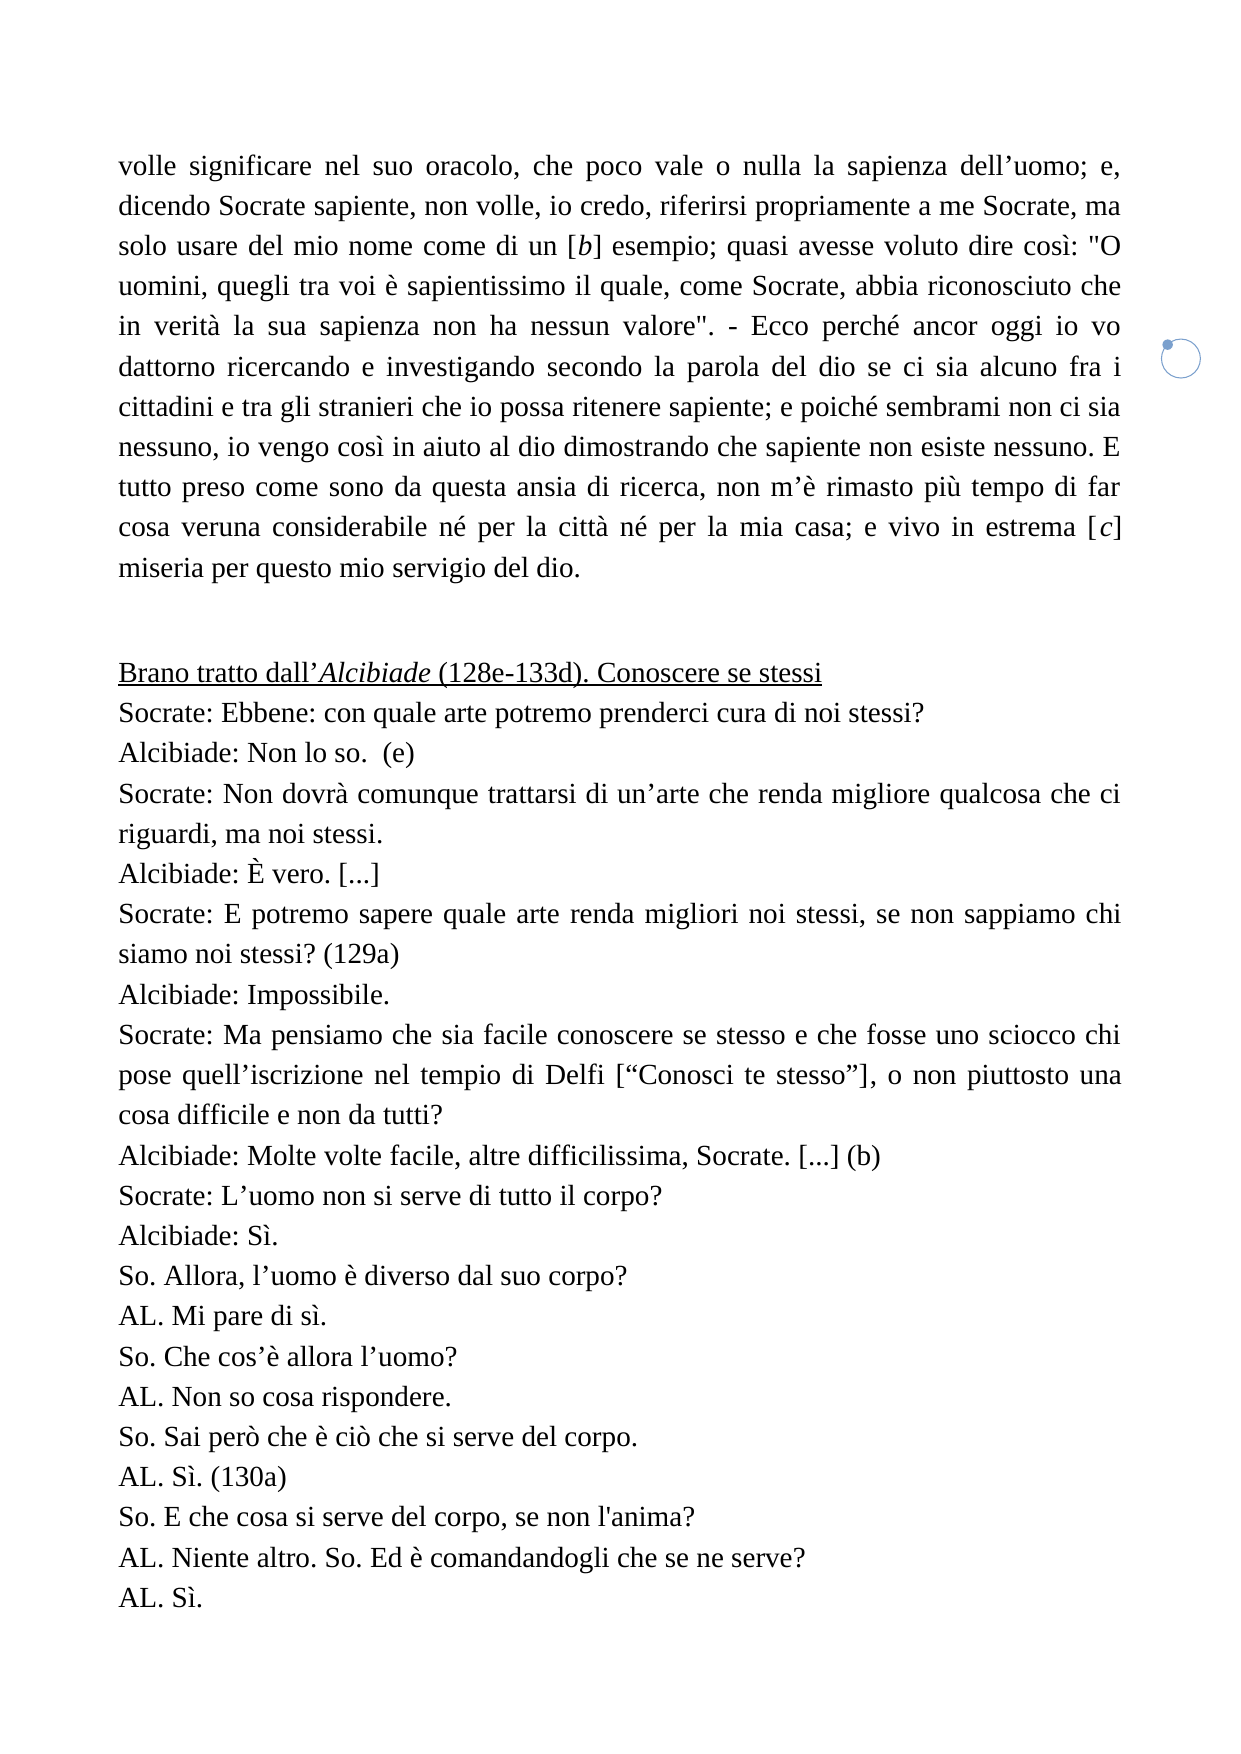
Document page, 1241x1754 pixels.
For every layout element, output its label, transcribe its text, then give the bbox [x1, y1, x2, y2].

text Socrate: Ebbene: con quale arte potremo prenderci cura di noi stessi? [118, 695, 1122, 729]
text AL. Sì. (130a) [118, 1459, 1122, 1493]
text Socrate: E potremo sapere quale arte renda migliori noi stessi, se non sappiamo chi siamo noi stessi? (129a) [118, 896, 1122, 970]
text Alcibiade: Non lo so. (e) [118, 736, 1122, 769]
text So. Sai però che è ciò che si serve del corpo. [118, 1419, 1122, 1453]
text So. Allora, l’uomo è diverso dal suo corpo? [118, 1258, 1122, 1292]
text Alcibiade: È vero. [...] [118, 856, 1122, 890]
text Socrate: L’uomo non si serve di tutto il corpo? [118, 1178, 1122, 1211]
text AL. Mi pare di sì. [118, 1298, 1122, 1332]
text AL. Non so cosa rispondere. [118, 1379, 1122, 1412]
text Alcibiade: Sì. [118, 1218, 1122, 1252]
text So. E che cosa si serve del corpo, se non l'anima? [118, 1499, 1122, 1533]
text AL. Sì. [118, 1580, 1122, 1613]
text Alcibiade: Molte volte facile, altre difficilissima, Socrate. [...] (b) [118, 1138, 1122, 1171]
text Socrate: Non dovrà comunque trattarsi di un’arte che renda migliore qualcosa che ci riguardi, ma noi stessi. [118, 776, 1122, 849]
text Brano tratto dall’Alcibiade (128e-133d). Conoscere se stessi [118, 655, 1122, 689]
text Socrate: Ma pensiamo che sia facile conoscere se stesso e che fosse uno sciocco chi pose quell’iscrizione nel tempio di Delfi [“Conosci te stesso”], o non piuttosto una cosa difficile e non da tutti? [118, 1017, 1122, 1131]
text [118, 148, 1122, 583]
text So. Che cos’è allora l’uomo? [118, 1339, 1122, 1372]
text Alcibiade: Impossibile. [118, 977, 1122, 1010]
text AL. Niente altro. So. Ed è comandandogli che se ne serve? [118, 1540, 1122, 1573]
